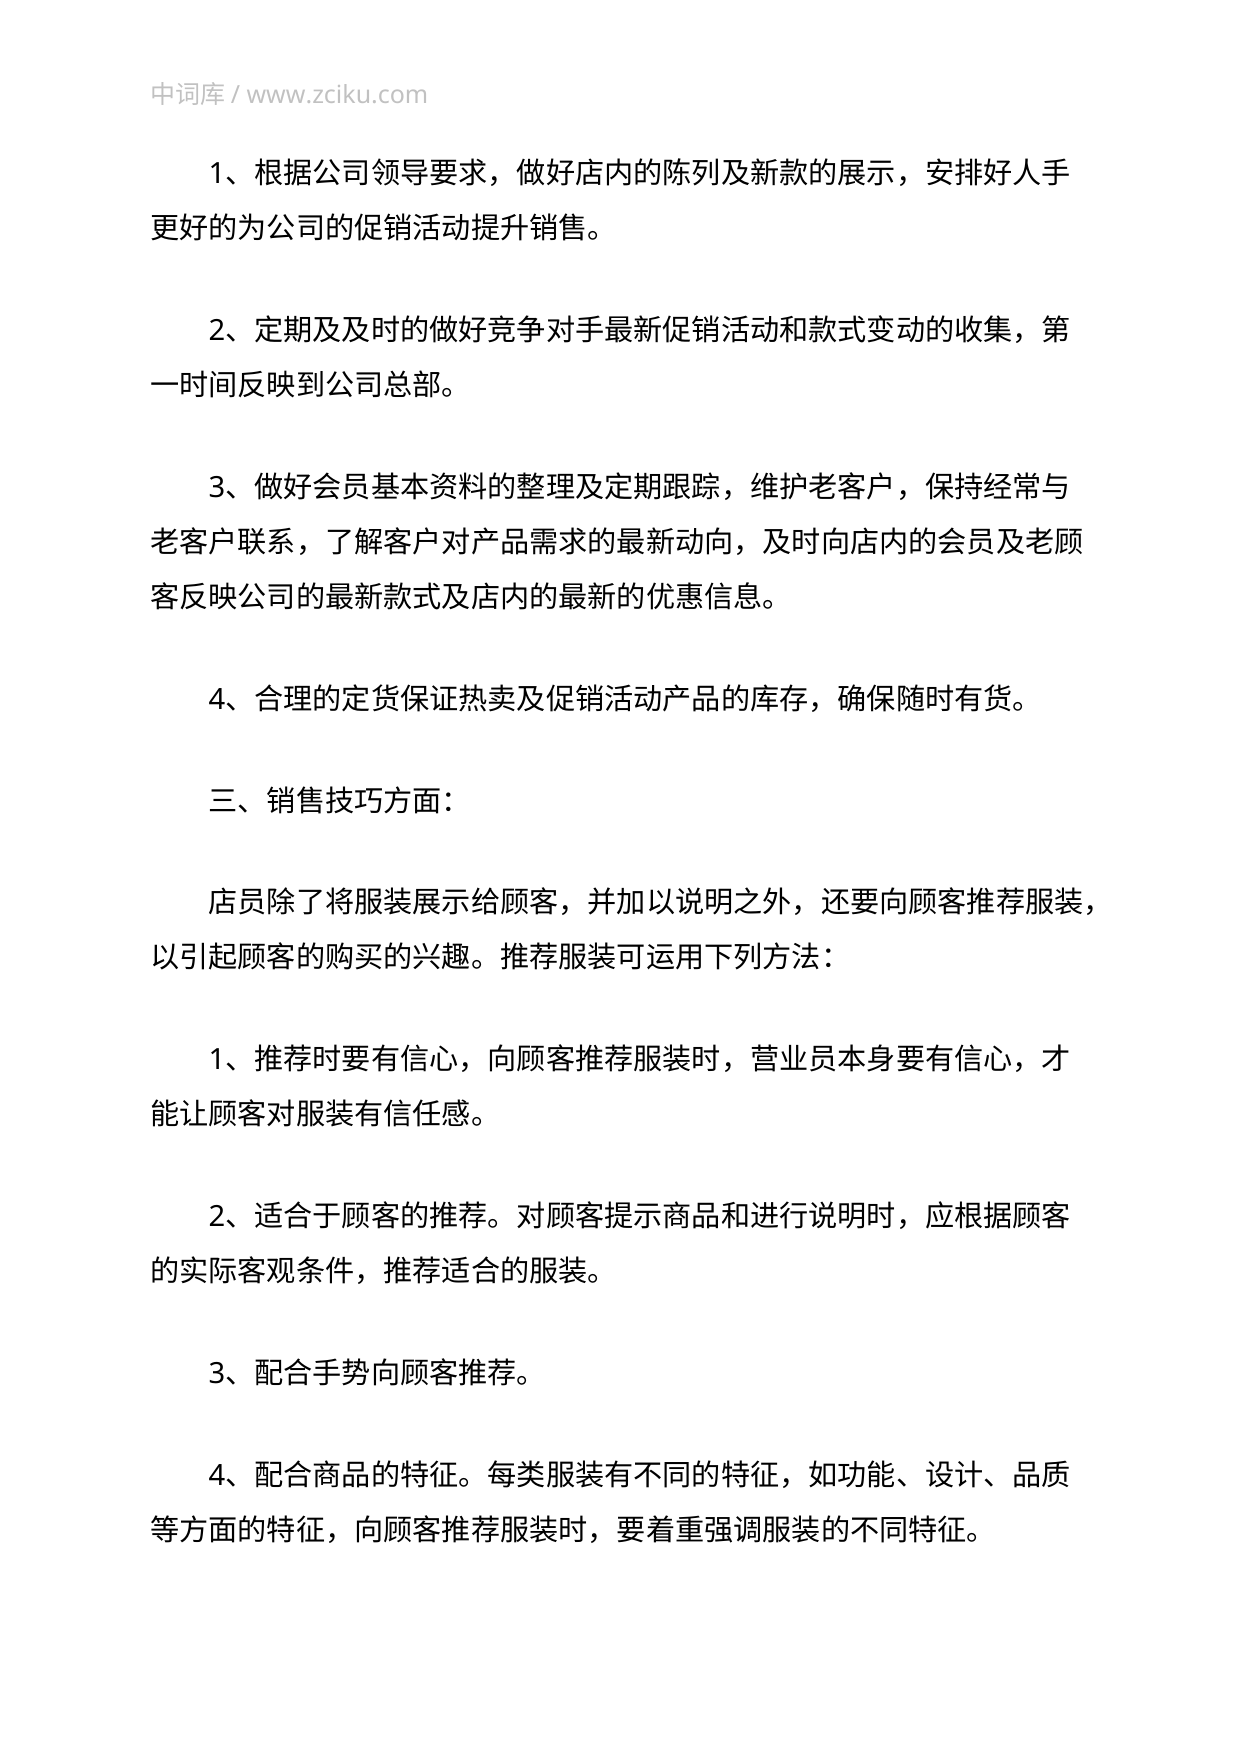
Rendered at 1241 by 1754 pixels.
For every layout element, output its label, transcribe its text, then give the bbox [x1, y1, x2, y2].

text 2、定期及及时的做好竞争对手最新促销活动和款式变动的收集，第一时间反映到公司总部。 [150, 307, 1090, 404]
text 4、配合商品的特征。每类服装有不同的特征，如功能、设计、品质等方面的特征，向顾客推荐服装时，要着重强调服装的不同特征。 [150, 1451, 1090, 1548]
text 2、适合于顾客的推荐。对顾客提示商品和进行说明时，应根据顾客的实际客观条件，推荐适合的服装。 [150, 1192, 1090, 1290]
text 1、根据公司领导要求，做好店内的陈列及新款的展示，安排好人手更好的为公司的促销活动提升销售。 [150, 150, 1090, 247]
text 3、做好会员基本资料的整理及定期跟踪，维护老客户，保持经常与老客户联系，了解客户对产品需求的最新动向，及时向店内的会员及老顾客反映公司的最新款式及店内的最新的优惠信息。 [150, 463, 1090, 616]
text 1、推荐时要有信心，向顾客推荐服装时，营业员本身要有信心，才能让顾客对服装有信任感。 [150, 1036, 1090, 1133]
text 三、销售技巧方面： [150, 777, 1090, 819]
text 店员除了将服装展示给顾客，并加以说明之外，还要向顾客推荐服装，以引起顾客的购买的兴趣。推荐服装可运用下列方法： [150, 879, 1090, 976]
text 4、合理的定货保证热卖及促销活动产品的库存，确保随时有货。 [150, 675, 1090, 718]
text 3、配合手势向顾客推荐。 [150, 1349, 1090, 1392]
